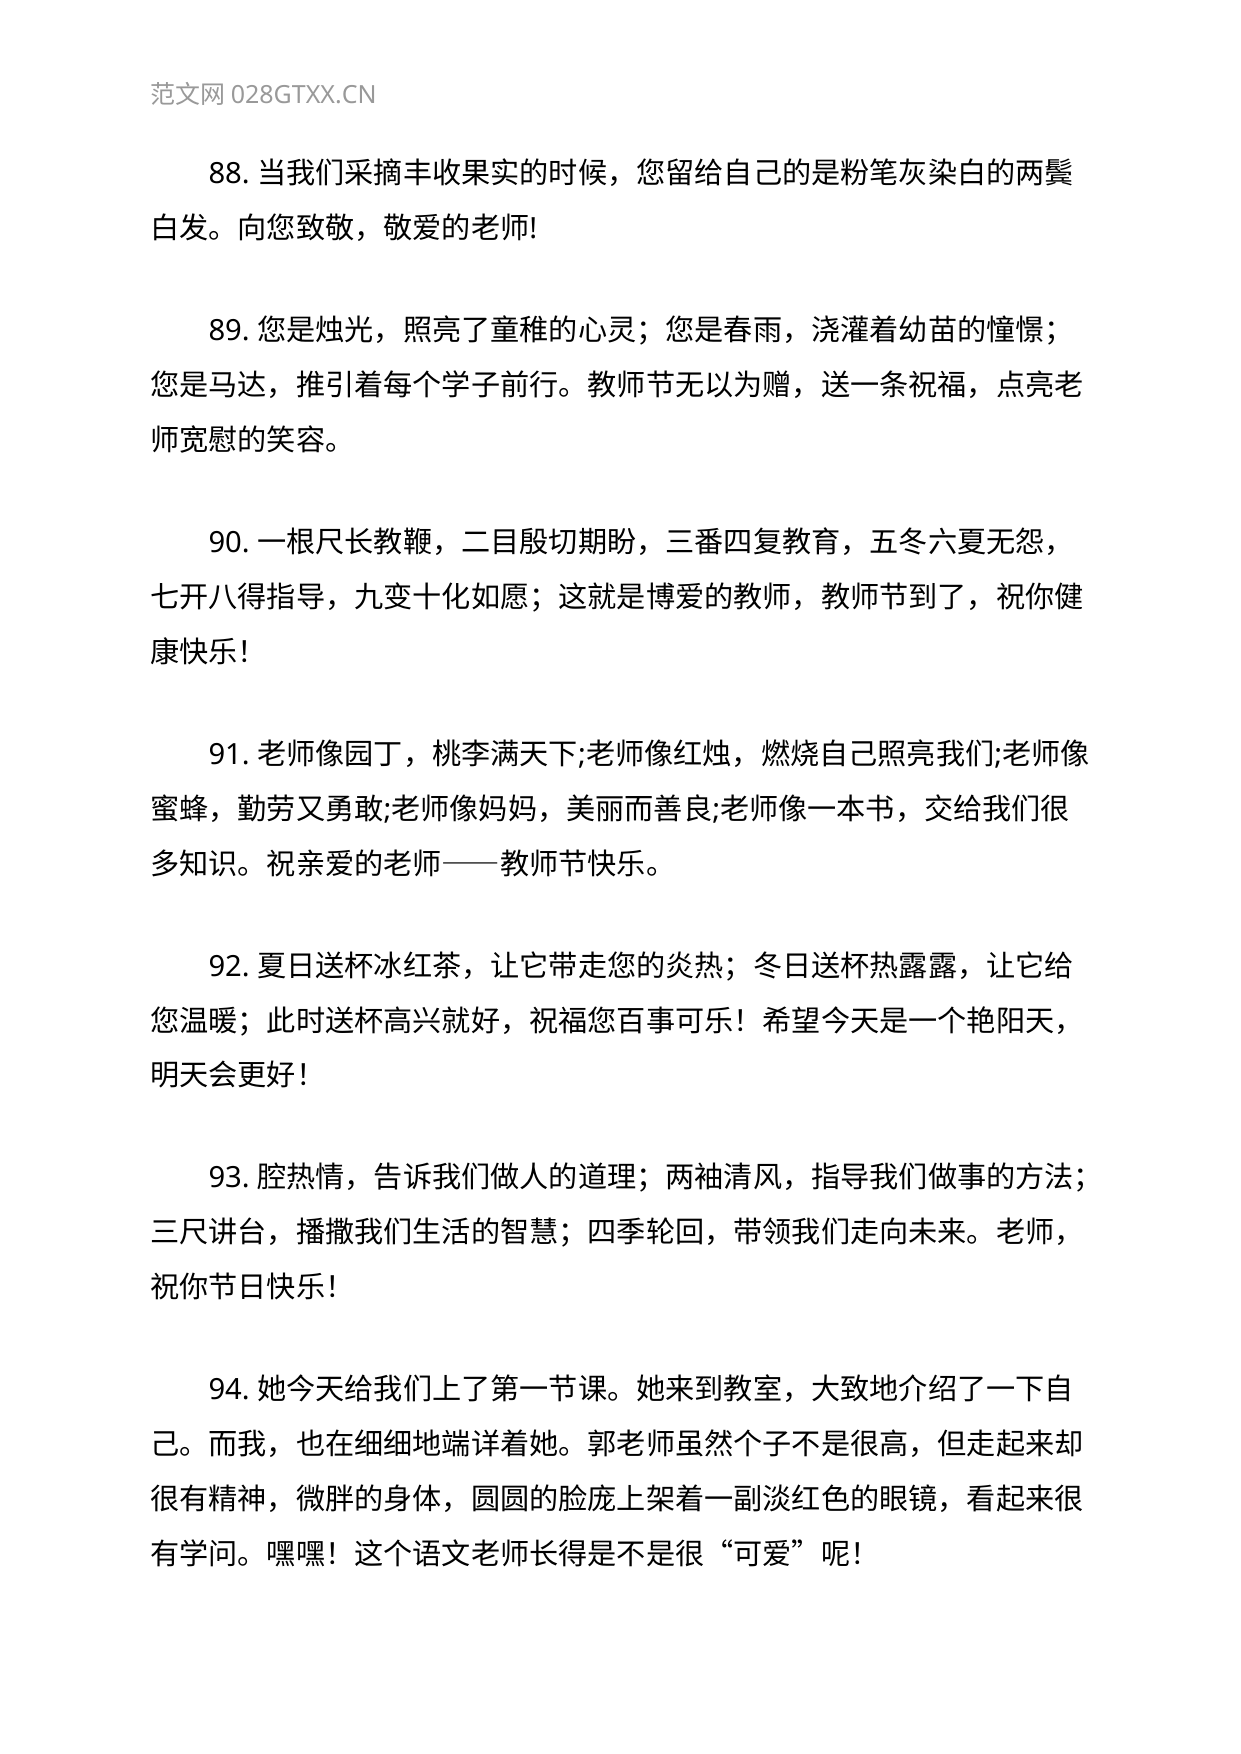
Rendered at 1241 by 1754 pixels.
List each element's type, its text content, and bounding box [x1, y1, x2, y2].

text 91. 老师像园丁，桃李满天下;老师像红烛，燃烧自己照亮我们;老师像蜜蜂，勤劳又勇敢;老师像妈妈，美丽而善良;老师像一本书，交给我们很多知识。祝亲爱的老师——教师节快乐。 [150, 730, 1090, 883]
text 93. 腔热情，告诉我们做人的道理；两袖清风，指导我们做事的方法；三尺讲台，播撒我们生活的智慧；四季轮回，带领我们走向未来。老师，祝你节日快乐！ [150, 1154, 1090, 1306]
text 88. 当我们采摘丰收果实的时候，您留给自己的是粉笔灰染白的两鬓白发。向您致敬，敬爱的老师! [150, 150, 1090, 247]
text 94. 她今天给我们上了第一节课。她来到教室，大致地介绍了一下自己。而我，也在细细地端详着她。郭老师虽然个子不是很高，但走起来却很有精神，微胖的身体，圆圆的脸庞上架着一副淡红色的眼镜，看起来很有学问。嘿嘿！这个语文老师长得是不是很“可爱”呢！ [150, 1365, 1090, 1572]
text 92. 夏日送杯冰红茶，让它带走您的炎热；冬日送杯热露露，让它给您温暖；此时送杯高兴就好，祝福您百事可乐！希望今天是一个艳阳天，明天会更好！ [150, 942, 1090, 1094]
text 90. 一根尺长教鞭，二目殷切期盼，三番四复教育，五冬六夏无怨，七开八得指导，九变十化如愿；这就是博爱的教师，教师节到了，祝你健康快乐！ [150, 519, 1090, 671]
text 89. 您是烛光，照亮了童稚的心灵；您是春雨，浇灌着幼苗的憧憬；您是马达，推引着每个学子前行。教师节无以为赠，送一条祝福，点亮老师宽慰的笑容。 [150, 307, 1090, 459]
